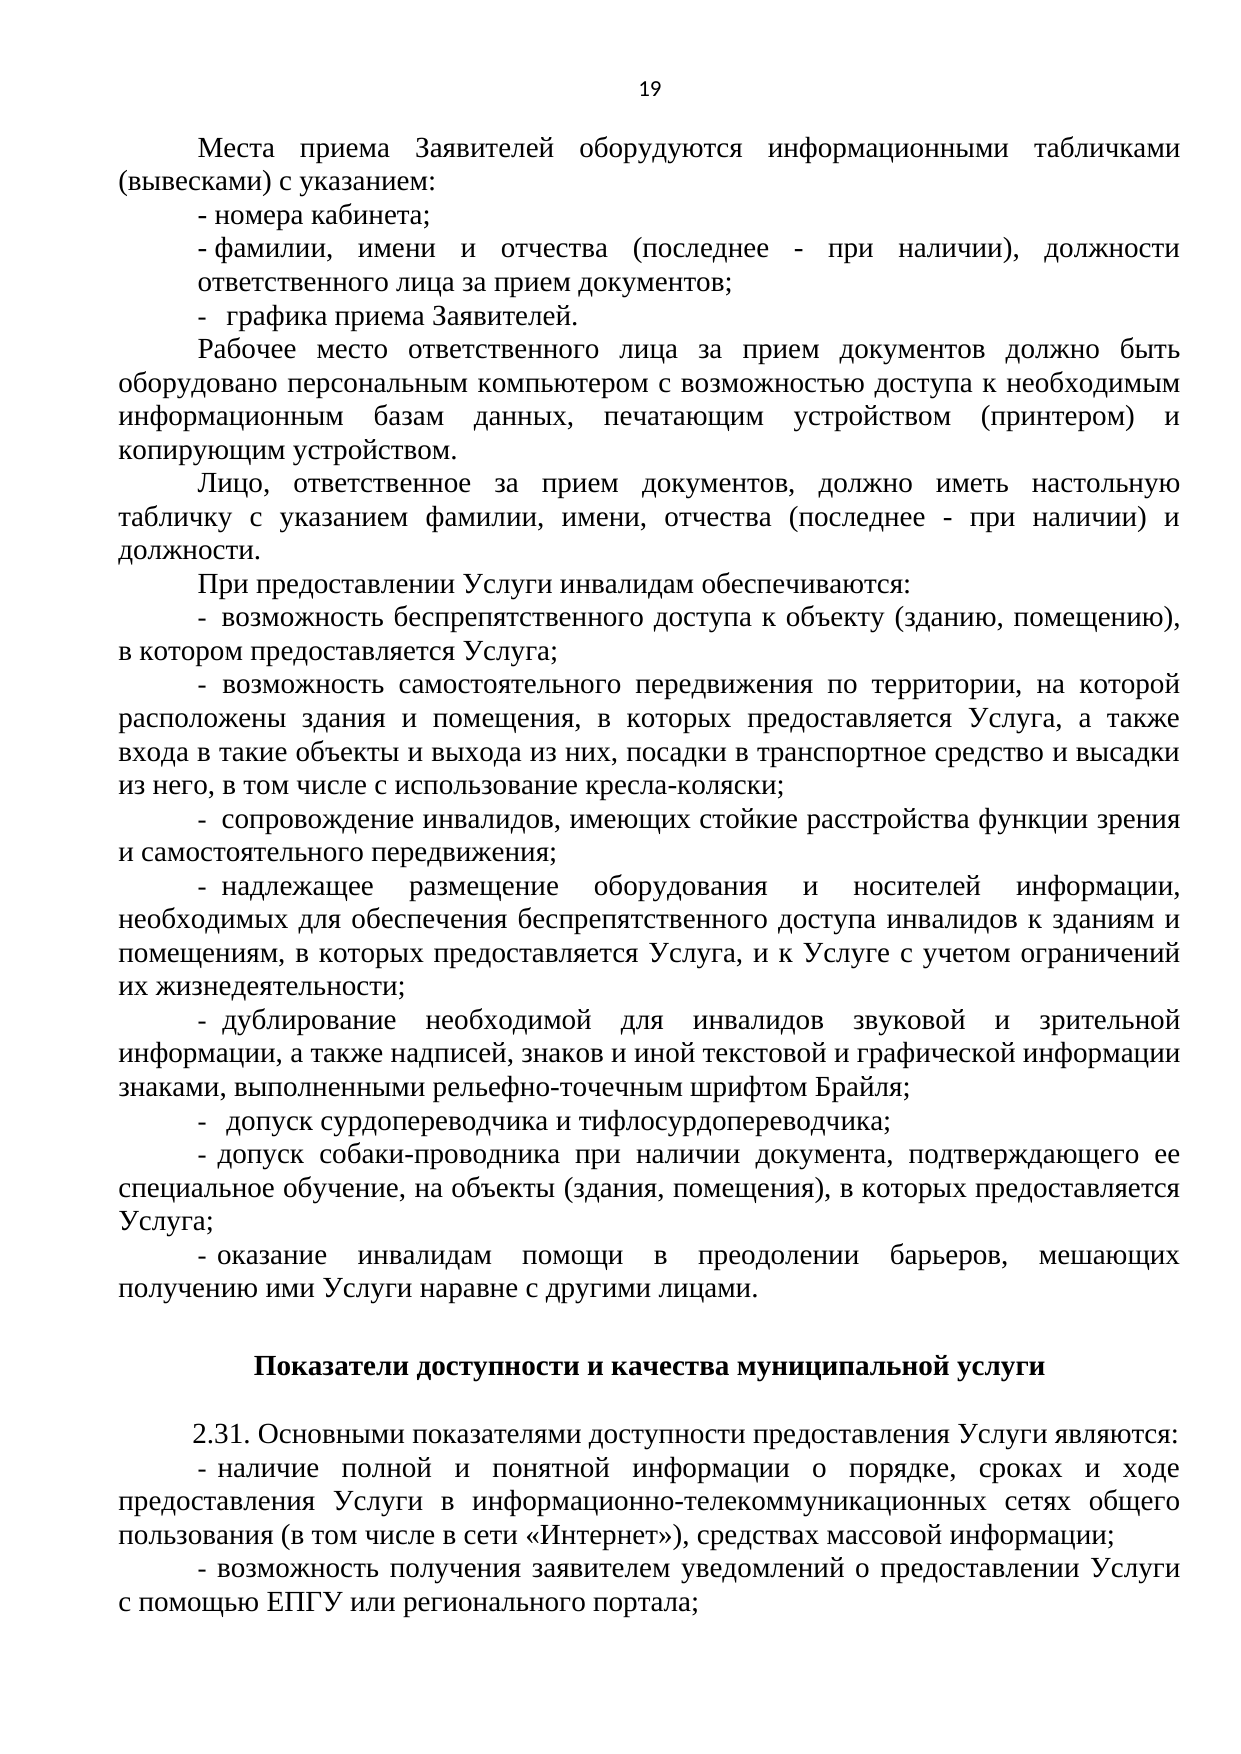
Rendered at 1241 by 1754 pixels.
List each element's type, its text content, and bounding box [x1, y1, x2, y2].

list возможность беспрепятственного доступа к объекту (зданию, помещению), в котором предоставляется Услуга; [118, 599, 1181, 667]
list сопровождение инвалидов, имеющих стойкие расстройства функции зрения и самостоятельного передвижения; [118, 801, 1181, 868]
text Рабочее место ответственного лица за прием документов должно быть оборудовано персональным компьютером с возможностью доступа к необходимым информационным базам данных, печатающим устройством (принтером) и копирующим устройством. [118, 331, 1181, 465]
list графика приема Заявителей. [118, 298, 1181, 331]
list надлежащее размещение оборудования и носителей информации, необходимых для обеспечения беспрепятственного доступа инвалидов к зданиям и помещениям, в которых предоставляется Услуга, и к Услуге с учетом ограничений их жизнедеятельности; [118, 868, 1181, 1002]
text Лицо, ответственное за прием документов, должно иметь настольную табличку с указанием фамилии, имени, отчества (последнее - при наличии) и должности. [118, 465, 1181, 566]
list дублирование необходимой для инвалидов звуковой и зрительной информации, а также надписей, знаков и иной текстовой и графической информации знаками, выполненными рельефно-точечным шрифтом Брайля; [118, 1002, 1181, 1103]
text При предоставлении Услуги инвалидам обеспечиваются: [118, 566, 1181, 599]
list наличие полной и понятной информации о порядке, сроках и ходе предоставления Услуги в информационно-телекоммуникационных сетях общего пользования (в том числе в сети «Интернет»), средствах массовой информации; [118, 1450, 1181, 1551]
text Места приема Заявителей оборудуются информационными табличками (вывесками) с указанием: [118, 130, 1181, 197]
list возможность самостоятельного передвижения по территории, на которой расположены здания и помещения, в которых предоставляется Услуга, а также входа в такие объекты и выхода из них, посадки в транспортное средство и высадки из него, в том числе с использование кресла-коляски; [118, 667, 1181, 801]
list допуск сурдопереводчика и тифлосурдопереводчика; [118, 1103, 1181, 1136]
list возможность получения заявителем уведомлений о предоставлении Услуги с помощью ЕПГУ или регионального портала; [118, 1551, 1181, 1618]
text - фамилии, имени и отчества (последнее - при наличии), должности ответственного лица за прием документов; [197, 231, 1181, 298]
text Показатели доступности и качества муниципальной услуги [118, 1348, 1181, 1382]
list оказание инвалидам помощи в преодолении барьеров, мешающих получению ими Услуги наравне с другими лицами. [118, 1237, 1181, 1304]
list допуск собаки-проводника при наличии документа, подтверждающего ее специальное обучение, на объекты (здания, помещения), в которых предоставляется Услуга; [118, 1136, 1181, 1237]
text - номера кабинета; [118, 197, 1181, 231]
text 2.31. Основными показателями доступности предоставления Услуги являются: [118, 1416, 1181, 1450]
